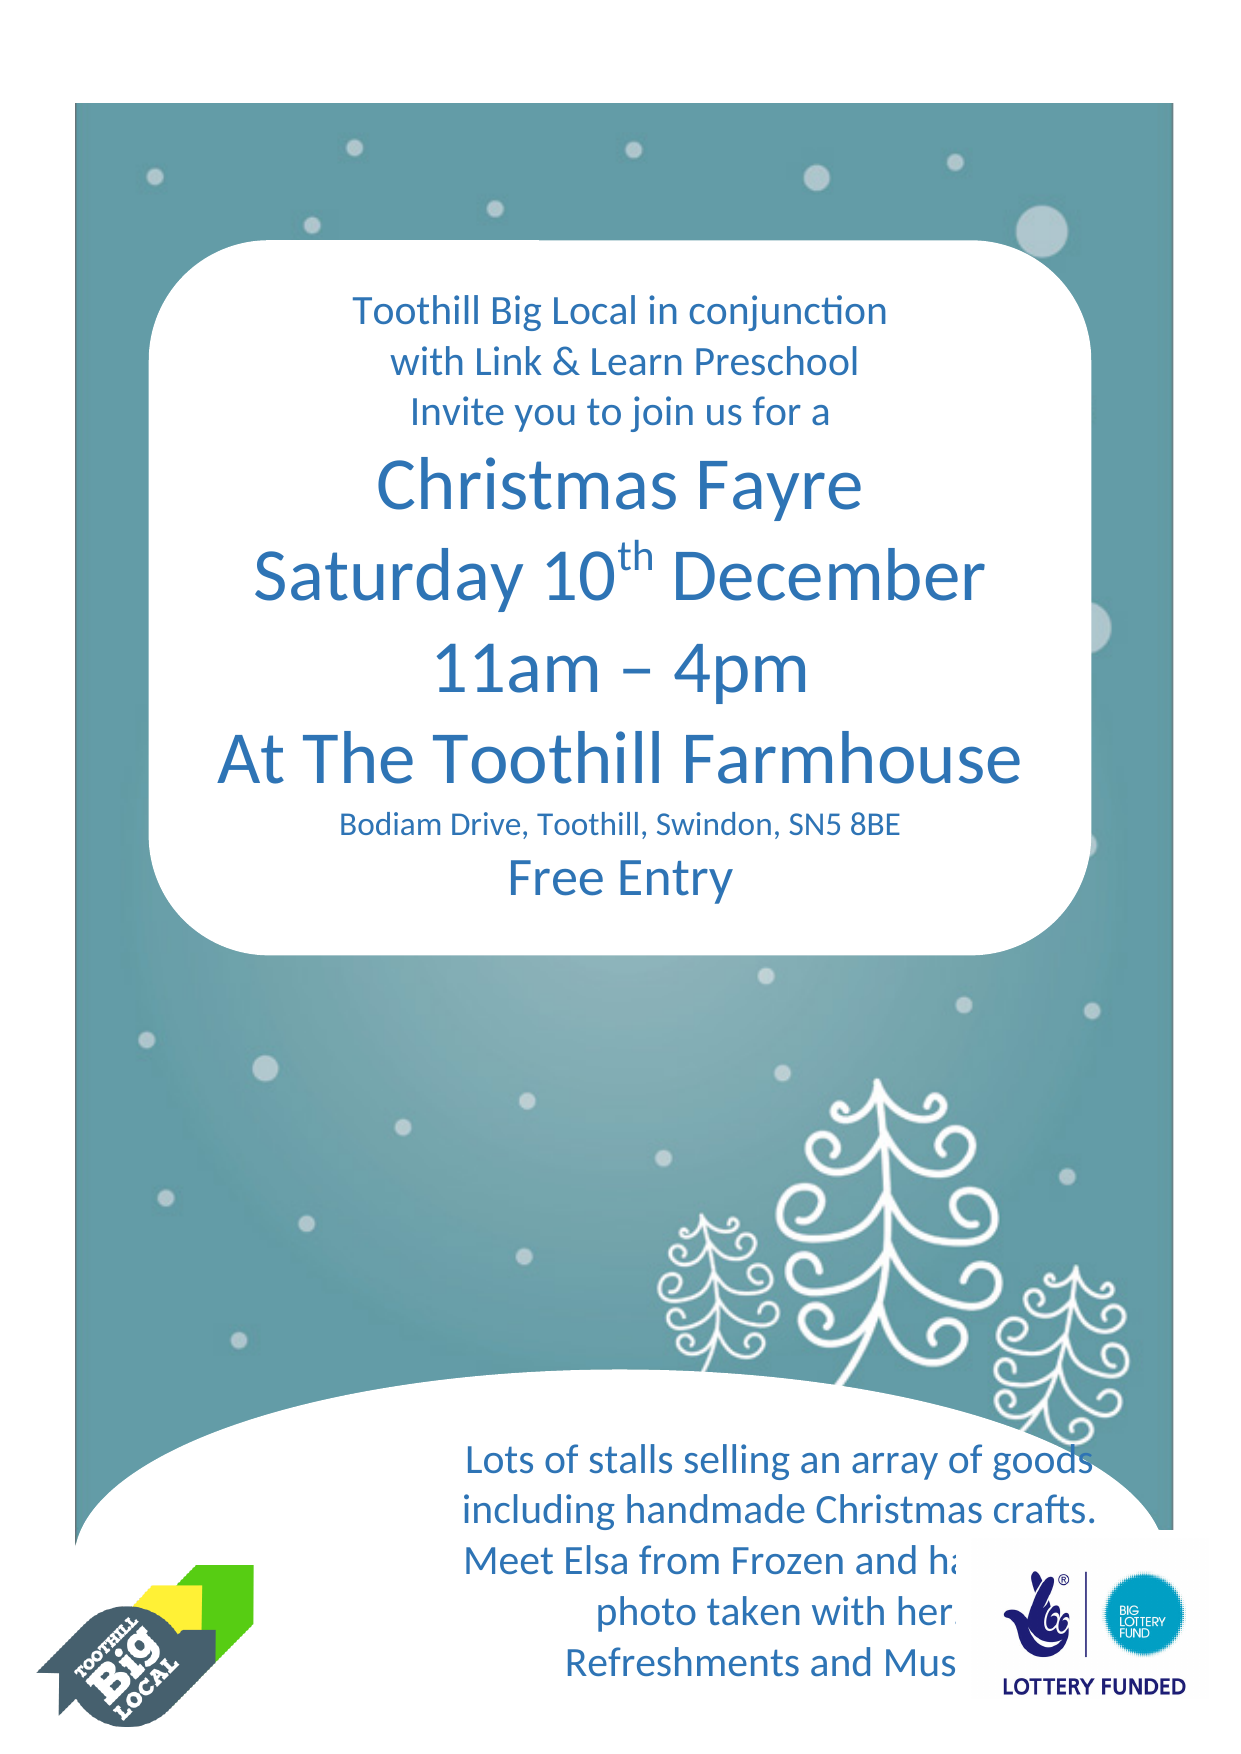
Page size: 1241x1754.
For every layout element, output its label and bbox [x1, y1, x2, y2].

picture [36, 1565, 254, 1727]
picture [971, 1538, 1209, 1699]
picture [75, 103, 1174, 1544]
